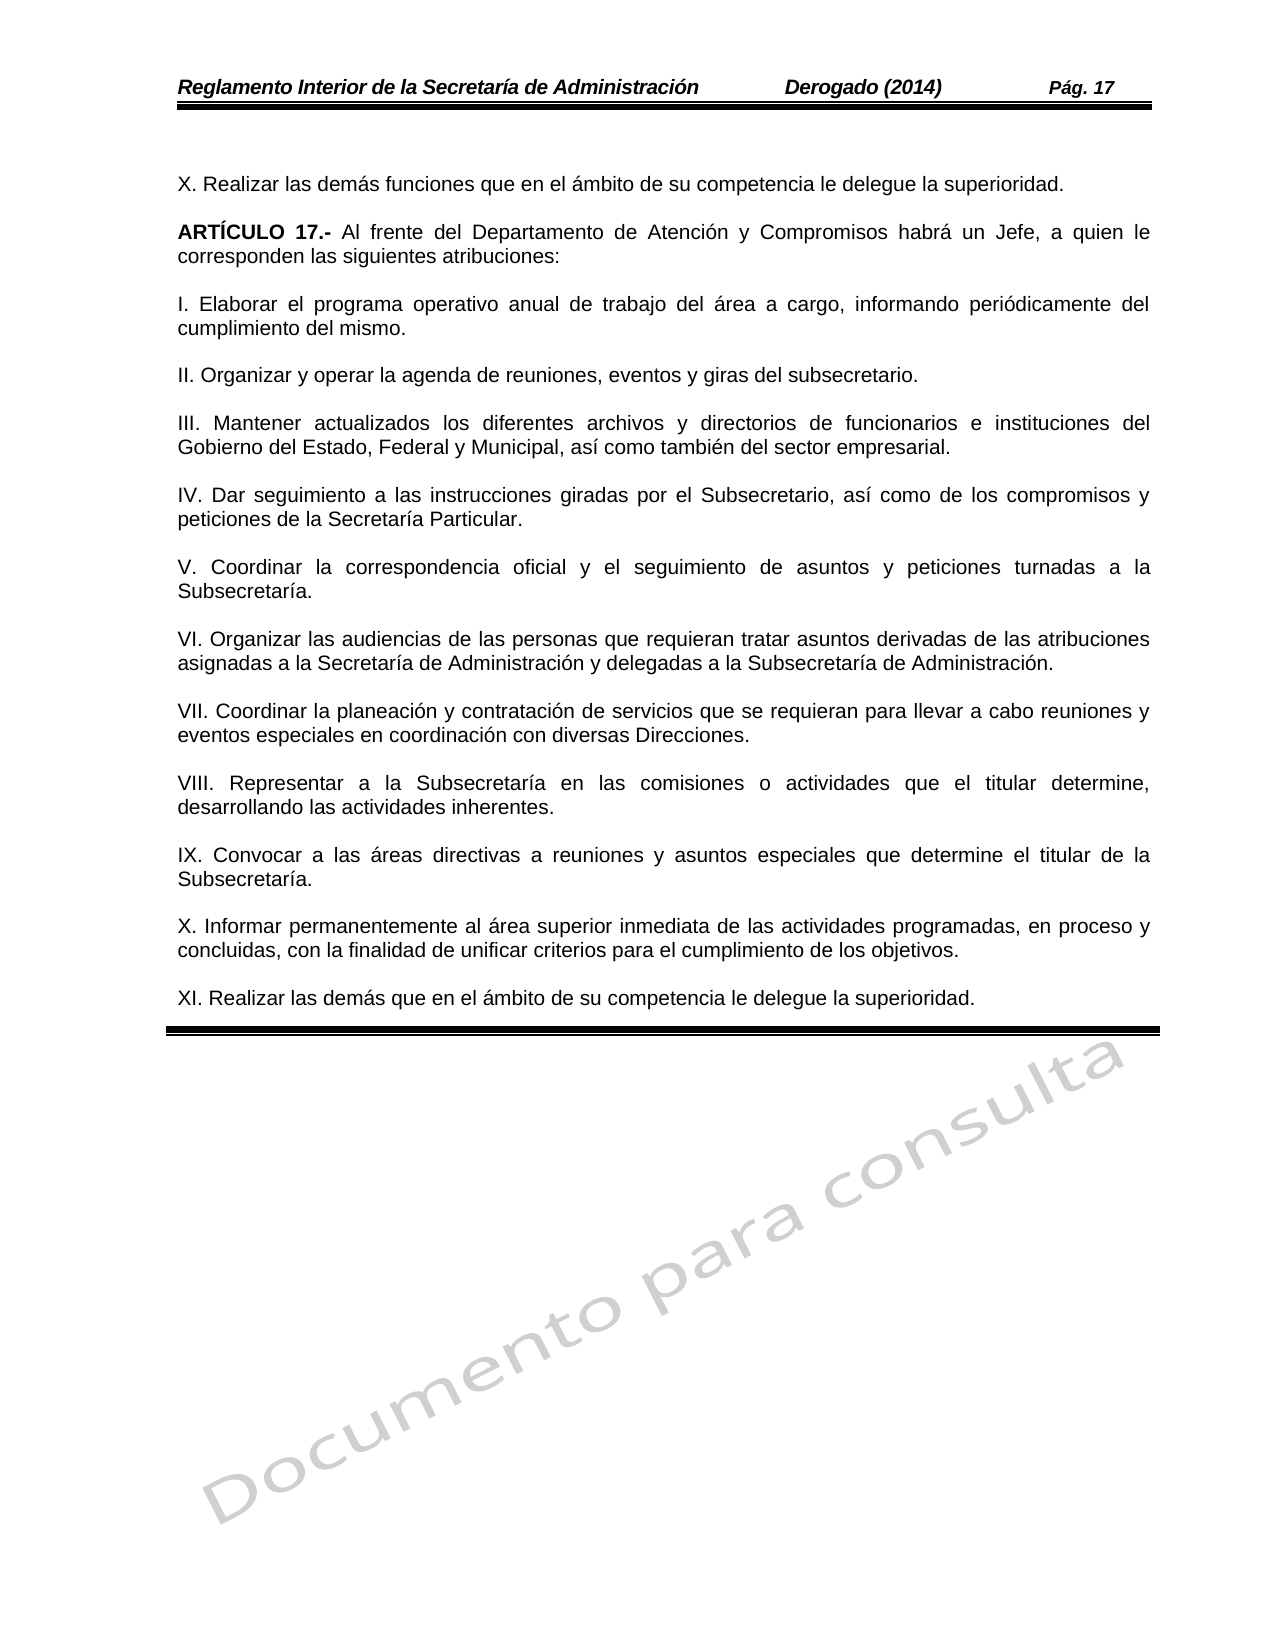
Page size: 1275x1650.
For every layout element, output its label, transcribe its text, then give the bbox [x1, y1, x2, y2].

text II. Organizar y operar la agenda de reuniones, eventos y giras del subsecretario. [177, 363, 1152, 387]
text X. Realizar las demás funciones que en el ámbito de su competencia le delegue la superioridad. [177, 172, 1152, 196]
text III. Mantener actualizados los diferentes archivos y directorios de funcionarios e instituciones del Gobierno del Estado, Federal y Municipal, así como también del sector empresarial. [177, 411, 1152, 459]
text I. Elaborar el programa operativo anual de trabajo del área a cargo, informando periódicamente del cumplimiento del mismo. [177, 291, 1152, 339]
text XI. Realizar las demás que en el ámbito de su competencia le delegue la superioridad. [177, 986, 1152, 1010]
text IV. Dar seguimiento a las instrucciones giradas por el Subsecretario, así como de los compromisos y peticiones de la Secretaría Particular. [177, 483, 1152, 531]
text ARTÍCULO 17.- Al frente del Departamento de Atención y Compromisos habrá un Jefe, a quien le corresponden las siguientes atribuciones: [177, 219, 1152, 267]
text VII. Coordinar la planeación y contratación de servicios que se requieran para llevar a cabo reuniones y eventos especiales en coordinación con diversas Direcciones. [177, 699, 1152, 747]
text IX. Convocar a las áreas directivas a reuniones y asuntos especiales que determine el titular de la Subsecretaría. [177, 842, 1152, 890]
text VI. Organizar las audiencias de las personas que requieran tratar asuntos derivadas de las atribuciones asignadas a la Secretaría de Administración y delegadas a la Subsecretaría de Administración. [177, 627, 1152, 675]
text X. Informar permanentemente al área superior inmediata de las actividades programadas, en proceso y concluidas, con la finalidad de unificar criterios para el cumplimiento de los objetivos. [177, 914, 1152, 962]
text VIII. Representar a la Subsecretaría en las comisiones o actividades que el titular determine, desarrollando las actividades inherentes. [177, 771, 1152, 818]
text V. Coordinar la correspondencia oficial y el seguimiento de asuntos y peticiones turnadas a la Subsecretaría. [177, 555, 1152, 603]
